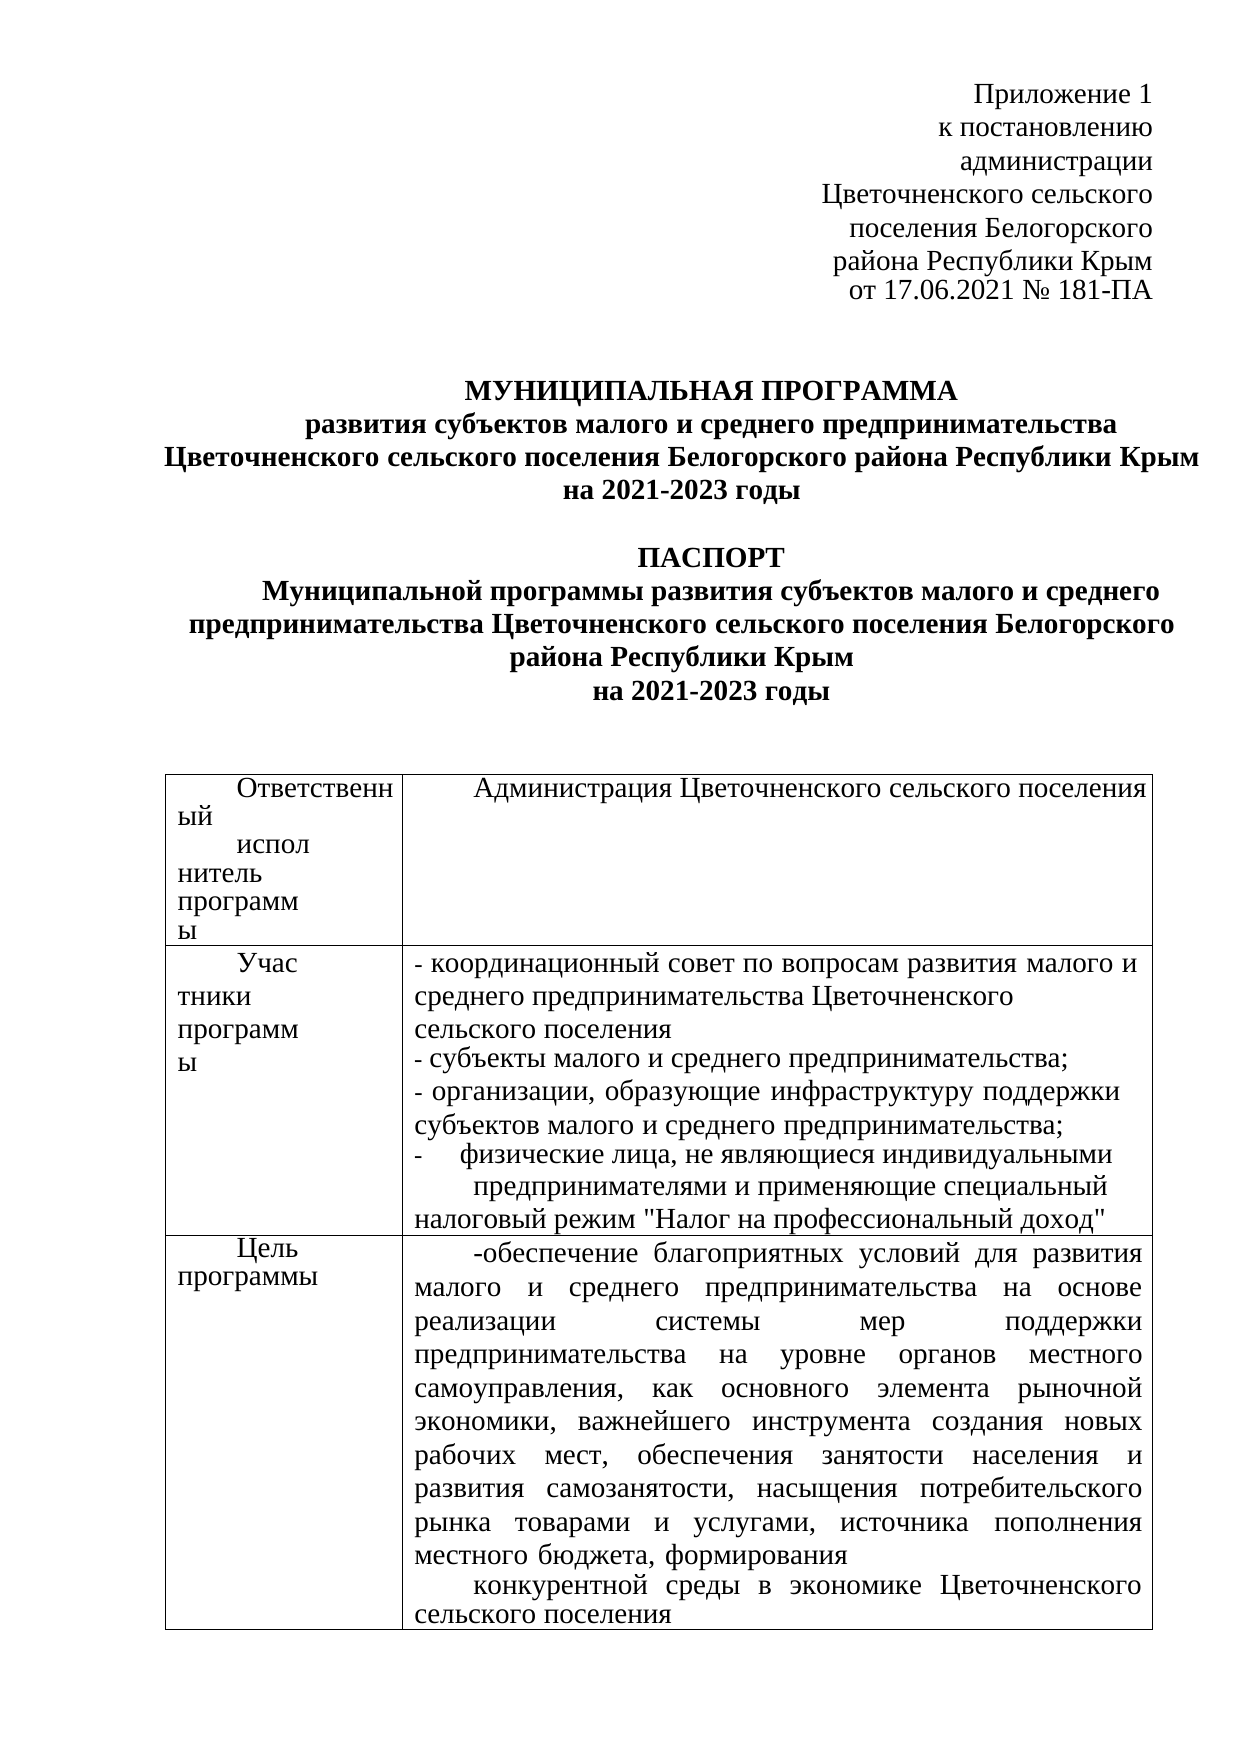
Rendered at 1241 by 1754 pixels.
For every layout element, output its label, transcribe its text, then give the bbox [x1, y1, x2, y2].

text ПАСПОРТ [154, 540, 1209, 573]
text к постановлению администрации Цветочненского сельского поселения Белогорского района Республики Крым [780, 109, 1153, 277]
text Приложение 1 [128, 81, 1153, 109]
text развития субъектов малого и среднего предпринимательства Цветочненского сельского поселения Белогорского района Республики Крым на 2021-2023 годы [154, 407, 1209, 506]
table_cell -обеспечение благоприятных условий для развития малого и среднего предпринимательства на основе реализации системы мер поддержки предпринимательства на уровне органов местного самоуправления, как основного элемента рыночной экономики, важнейшего инструмента создания новых рабочих мест, обеспечения занятости населения и развития самозанятости, насыщения потребительского рынка товарами и услугами, источника пополнения местного бюджета, формирования конкурентной среды в экономике Цветочненского сельского поселения [403, 1236, 1152, 1629]
text на 2021-2023 годы [154, 673, 1209, 706]
text от 17.06.2021 № 181-ПА [154, 277, 1153, 305]
text Муниципальной программы развития субъектов малого и среднего предпринимательства Цветочненского сельского поселения Белогорского района Республики Крым [154, 574, 1209, 672]
table_cell Цель программы [166, 1236, 402, 1629]
table_cell координационный совет по вопросам развития малого и среднего предпринимательства Цветочненского сельского поселения субъекты малого и среднего предпринимательства; организации, образующие инфраструктуру поддержки субъектов малого и среднего предпринимательства; физические лица, не являющиеся индивидуальными предпринимателями и применяющие специальный налоговый режим "Налог на профессиональный доход" [403, 946, 1152, 1234]
table_header Ответственный исполнитель программы [166, 775, 402, 945]
text МУНИЦИПАЛЬНАЯ ПРОГРАММА [154, 373, 1209, 407]
table_header Администрация Цветочненского сельского поселения [403, 775, 1152, 945]
table_cell Участники программы [166, 946, 402, 1234]
